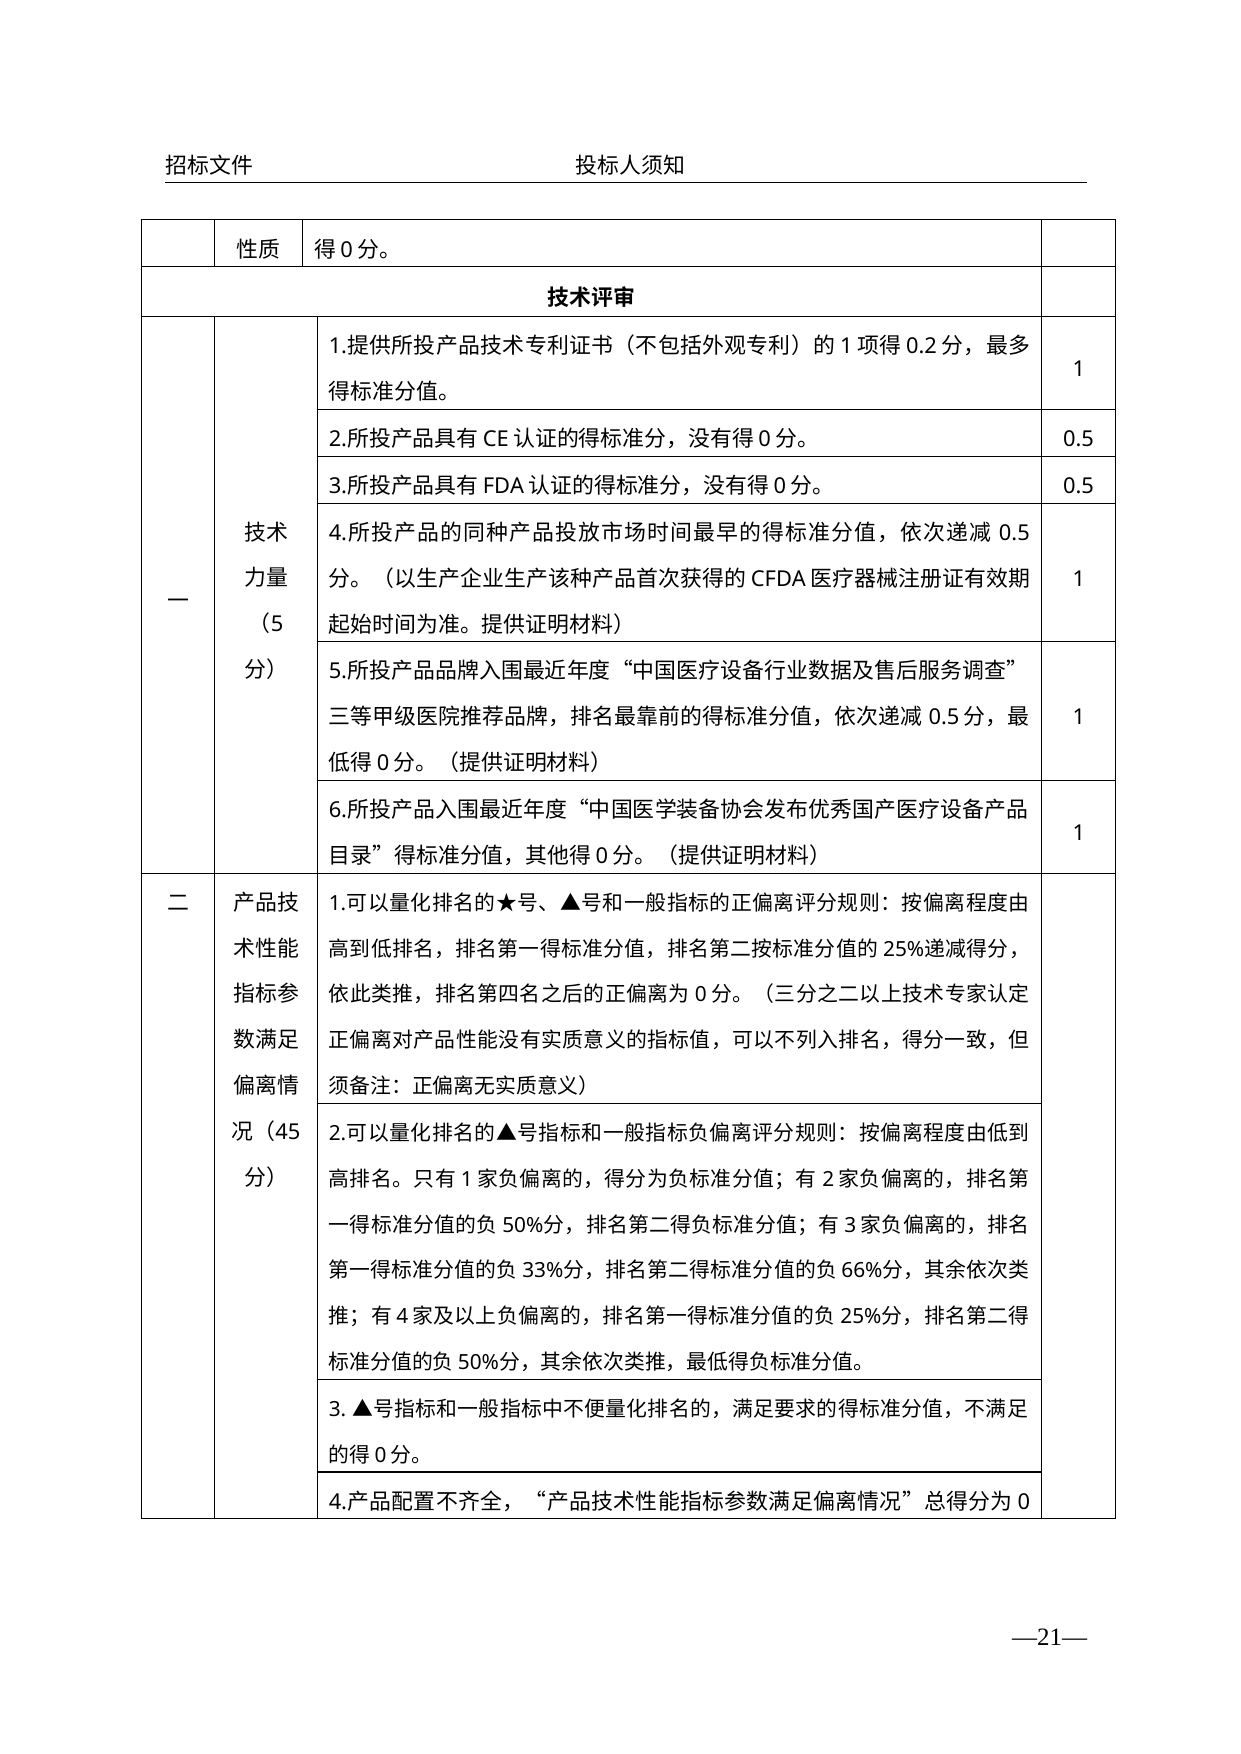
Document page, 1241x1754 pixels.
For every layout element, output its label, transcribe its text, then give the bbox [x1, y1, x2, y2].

table_cell 六 [142, 220, 214, 266]
table_cell 6.所投产品入围最近年度“中国医学装备协会发布优秀国产医疗设备产品目录”得标准分值，其他得0分。（提供证明材料） [318, 781, 1041, 872]
table_cell 报价方 性质 [215, 220, 302, 266]
table_cell 技术 力量 （5分） [215, 317, 317, 872]
table_cell 3. ▲号指标和一般指标中不便量化排名的，满足要求的得标准分值，不满足的得0分。 [318, 1380, 1041, 1471]
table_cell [303, 220, 1041, 266]
table_cell 2.所投产品具有CE认证的得标准分，没有得0分。 [318, 410, 1041, 456]
table_cell 1 [1042, 504, 1115, 641]
table_cell 1 [1042, 642, 1115, 780]
table_cell 2.可以量化排名的▲号指标和一般指标负偏离评分规则：按偏离程度由低到高排名。只有1家负偏离的，得分为负标准分值；有2家负偏离的，排名第一得标准分值的负50%分，排名第二得负标准分值；有3家负偏离的，排名第一得标准分值的负33%分，排名第二得标准分值的负66%分，其余依次类推；有4家及以上负偏离的，排名第一得标准分值的负25%分，排名第二得标准分值的负50%分，其余依次类推，最低得负标准分值。 [318, 1104, 1041, 1379]
table_cell 二 [142, 874, 214, 1518]
table_cell 3.所投产品具有FDA认证的得标准分，没有得0分。 [318, 457, 1041, 503]
table_cell 1.提供所投产品技术专利证书（不包括外观专利）的1项得0.2分，最多得标准分值。 [318, 317, 1041, 409]
table_cell [1042, 874, 1115, 1518]
table_cell 1 [1042, 317, 1115, 409]
table_cell 技术评审 [142, 267, 1041, 316]
table_cell 1 [1042, 781, 1115, 872]
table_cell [318, 1473, 1041, 1518]
table_cell 4.所投产品的同种产品投放市场时间最早的得标准分值，依次递减0.5分。（以生产企业生产该种产品首次获得的CFDA医疗器械注册证有效期起始时间为准。提供证明材料） [318, 504, 1041, 641]
table_cell 5.所投产品品牌入围最近年度“中国医疗设备行业数据及售后服务调查”三等甲级医院推荐品牌，排名最靠前的得标准分值，依次递减0.5分，最低得0分。（提供证明材料） [318, 642, 1041, 780]
table_cell 0.5 [1042, 457, 1115, 503]
table_cell 0.5 [1042, 410, 1115, 456]
table_cell [1042, 267, 1115, 316]
table_cell 产品技术性能指标参数满足偏离情况（45分） [215, 874, 317, 1518]
table_cell 一 [142, 317, 214, 872]
table_cell 2 [1042, 220, 1115, 266]
table_cell 1.可以量化排名的★号、▲号和一般指标的正偏离评分规则：按偏离程度由高到低排名，排名第一得标准分值，排名第二按标准分值的25%递减得分，依此类推，排名第四名之后的正偏离为0分。（三分之二以上技术专家认定正偏离对产品性能没有实质意义的指标值，可以不列入排名，得分一致，但须备注：正偏离无实质意义） [318, 874, 1041, 1103]
